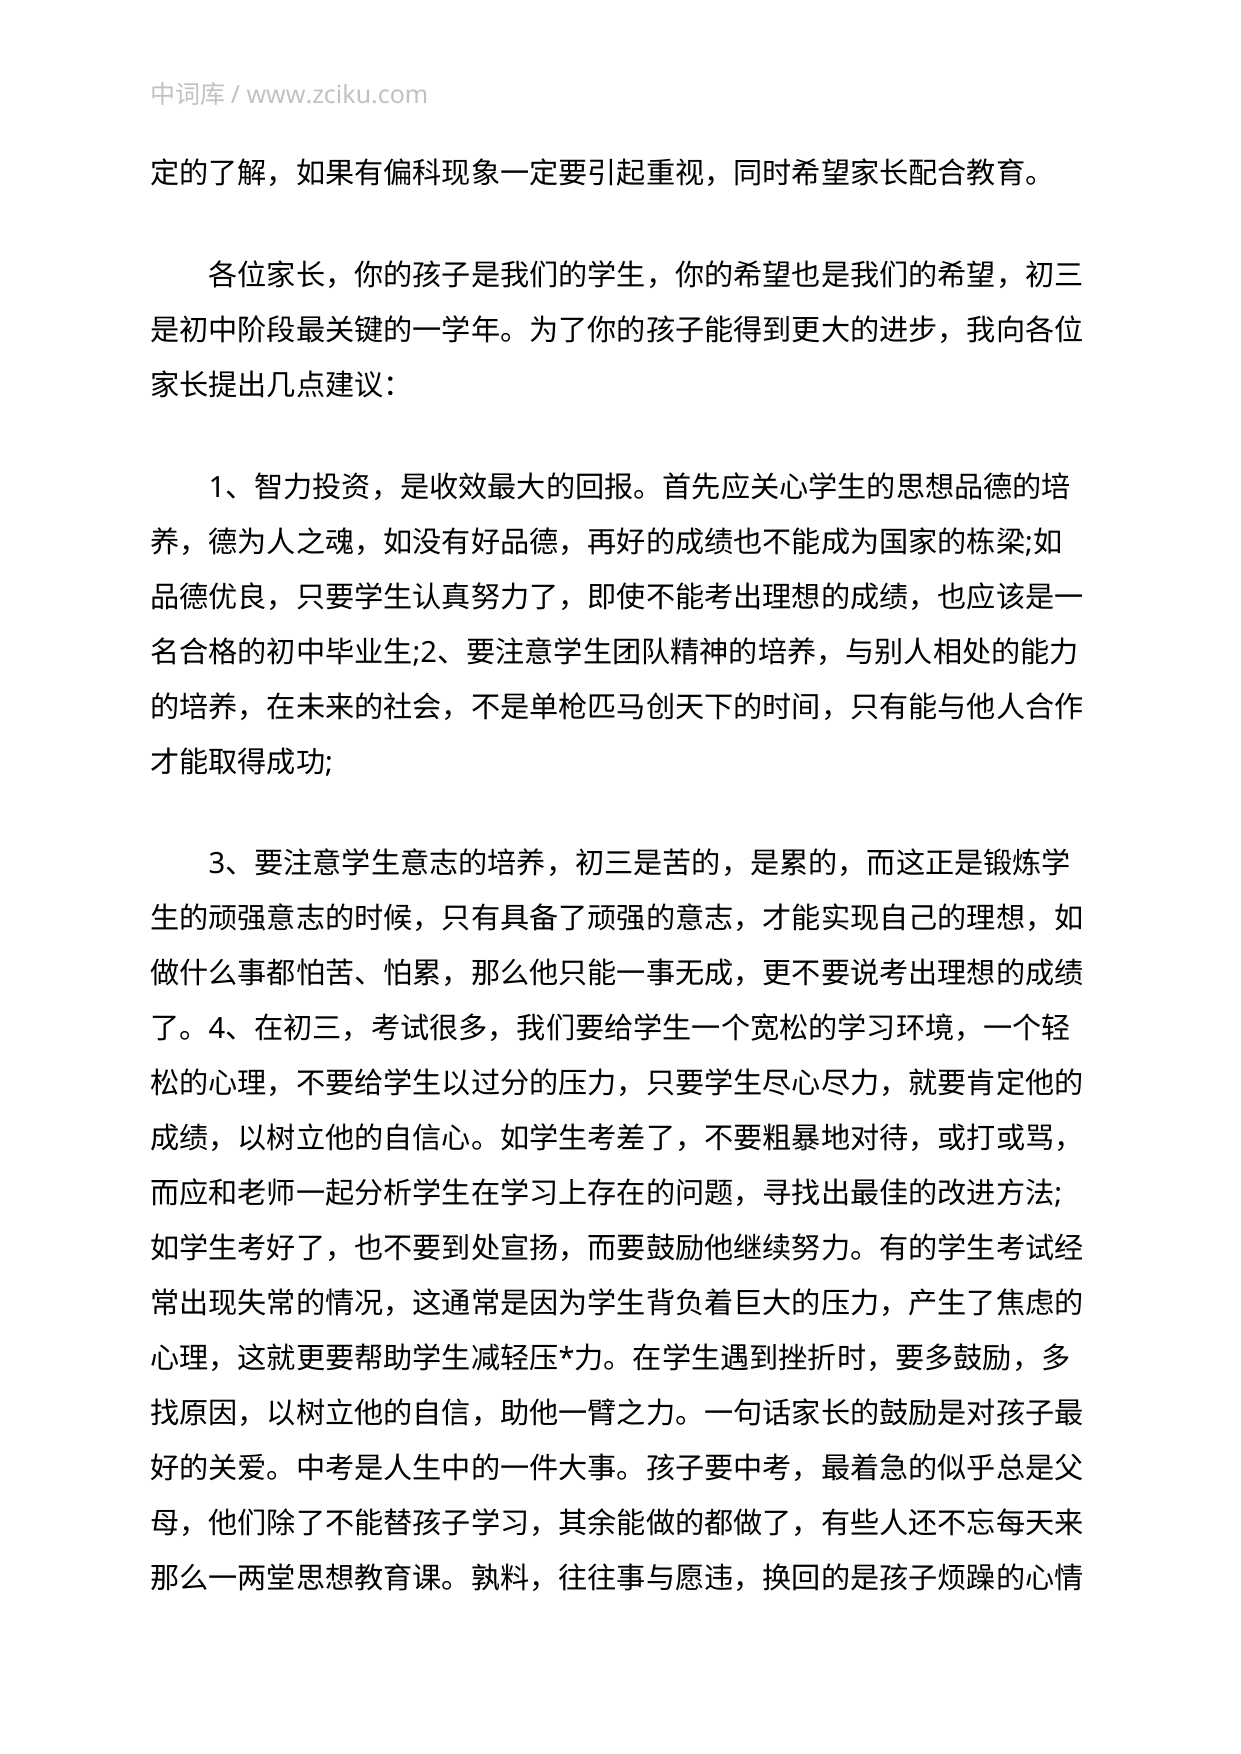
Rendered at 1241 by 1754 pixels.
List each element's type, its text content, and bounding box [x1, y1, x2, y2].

text 1、智力投资，是收效最大的回报。首先应关心学生的思想品德的培养，德为人之魂，如没有好品德，再好的成绩也不能成为国家的栋梁;如品德优良，只要学生认真努力了，即使不能考出理想的成绩，也应该是一名合格的初中毕业生;2、要注意学生团队精神的培养，与别人相处的能力的培养，在未来的社会，不是单枪匹马创天下的时间，只有能与他人合作才能取得成功; [150, 463, 1090, 781]
text 各位家长，你的孩子是我们的学生，你的希望也是我们的希望，初三是初中阶段最关键的一学年。为了你的孩子能得到更大的进步，我向各位家长提出几点建议： [150, 252, 1090, 404]
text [150, 840, 1090, 1596]
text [150, 150, 1090, 192]
